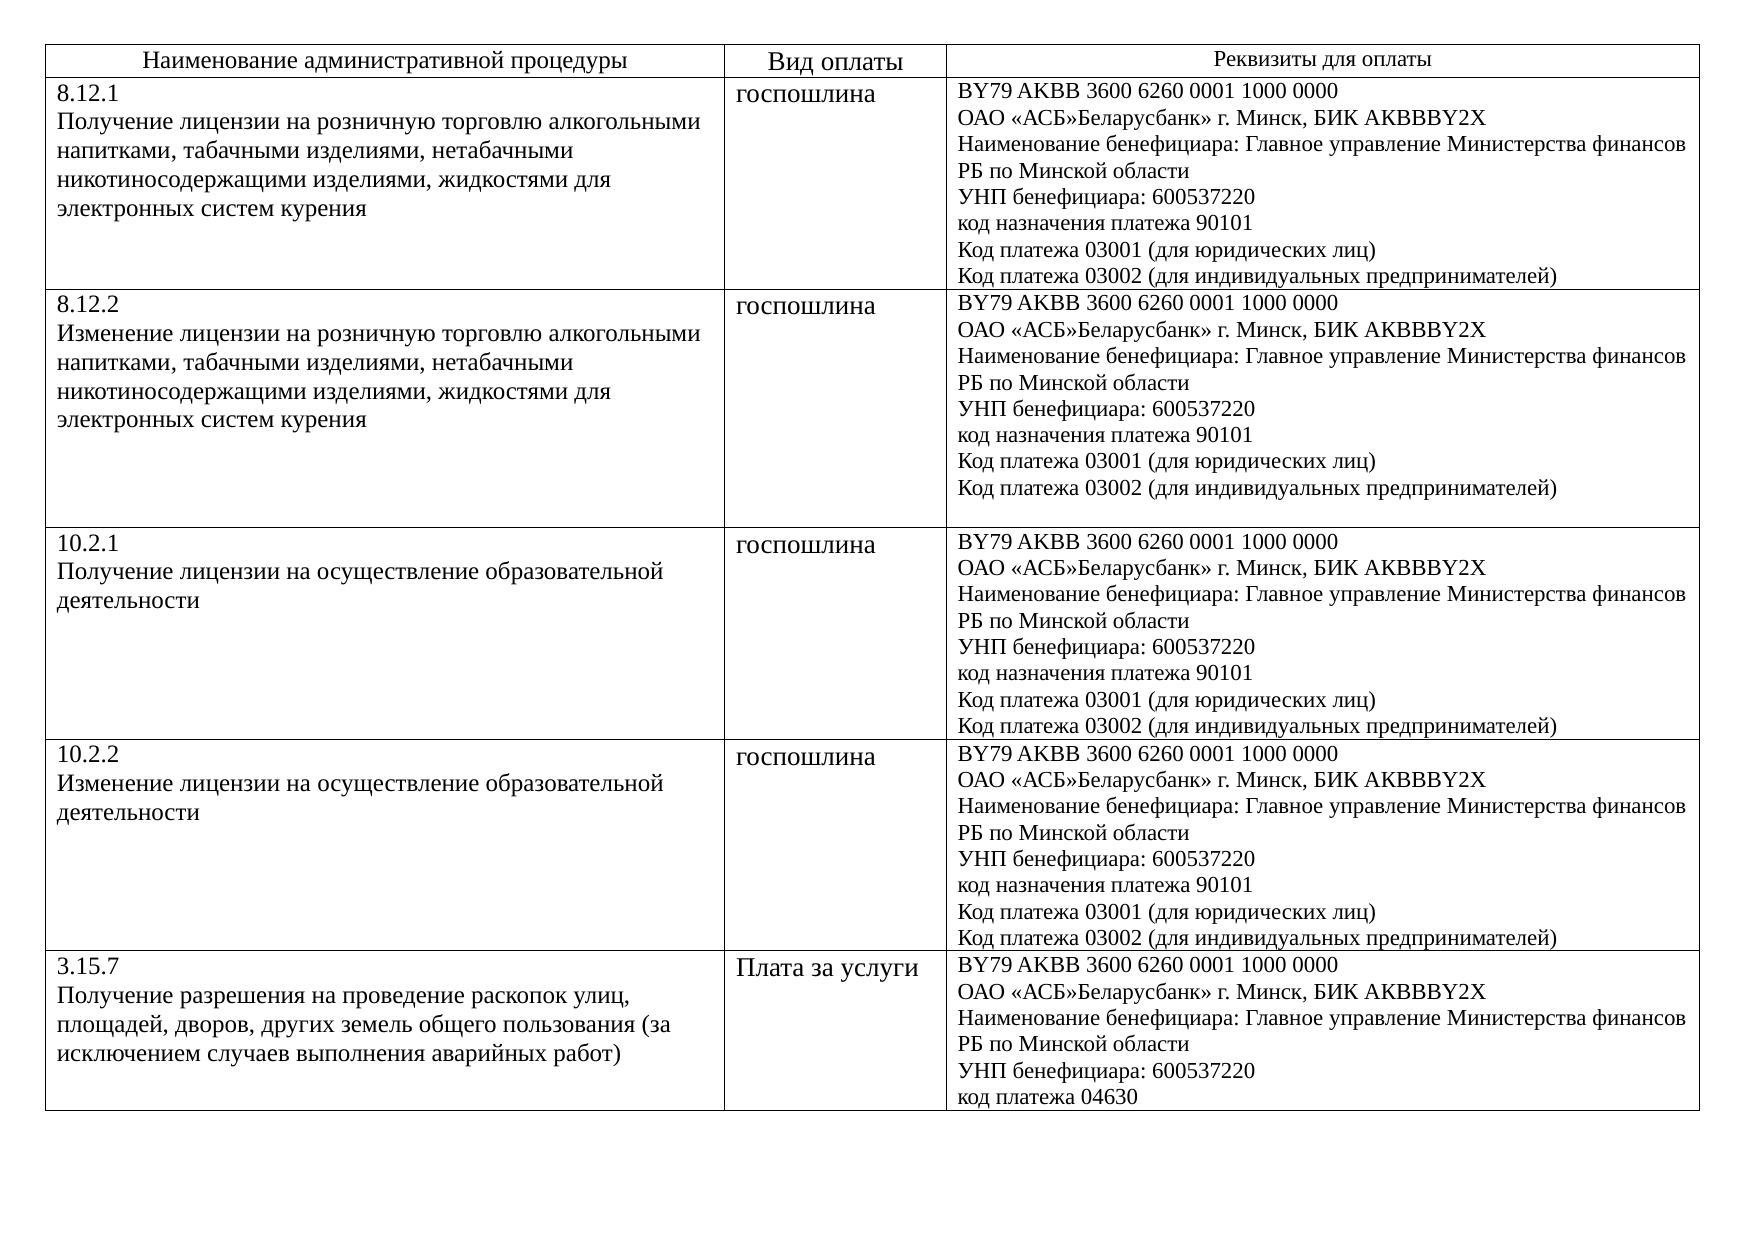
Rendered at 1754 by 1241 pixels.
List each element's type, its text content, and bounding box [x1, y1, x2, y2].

table_cell госпошлина [725, 290, 946, 527]
table_cell BY79 AKBB 3600 6260 0001 1000 0000 ОАО «АСБ»Беларусбанк» г. Минск, БИК АКВВВY2X Наименование бенефициара: Главное управление Министерства финансов РБ по Минской области УНП бенефициара: 600537220 код назначения платежа 90101 Код платежа 03001 (для юридических лиц) Код платежа 03002 (для индивидуальных предпринимателей) [947, 290, 1699, 527]
table_header Реквизиты для оплаты [947, 45, 1699, 77]
table_cell 10.2.2 Изменение лицензии на осуществление образовательной деятельности [46, 740, 724, 950]
table_cell BY79 AKBB 3600 6260 0001 1000 0000 ОАО «АСБ»Беларусбанк» г. Минск, БИК АКВВВY2X Наименование бенефициара: Главное управление Министерства финансов РБ по Минской области УНП бенефициара: 600537220 код назначения платежа 90101 Код платежа 03001 (для юридических лиц) Код платежа 03002 (для индивидуальных предпринимателей) [947, 740, 1699, 950]
table_cell BY79 AKBB 3600 6260 0001 1000 0000 ОАО «АСБ»Беларусбанк» г. Минск, БИК АКВВВY2X Наименование бенефициара: Главное управление Министерства финансов РБ по Минской области УНП бенефициара: 600537220 код назначения платежа 90101 Код платежа 03001 (для юридических лиц) Код платежа 03002 (для индивидуальных предпринимателей) [947, 528, 1699, 738]
table_cell госпошлина [725, 528, 946, 738]
table_cell Плата за услуги [725, 951, 946, 1109]
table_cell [46, 951, 724, 1109]
table_cell госпошлина [725, 78, 946, 288]
table_cell 8.12.2 Изменение лицензии на розничную торговлю алкогольными напитками, табачными изделиями, нетабачными никотиносодержащими изделиями, жидкостями для электронных систем курения [46, 290, 724, 527]
table_header Вид оплаты [725, 45, 946, 77]
table_header Наименование административной процедуры [46, 45, 724, 77]
table_cell госпошлина [725, 740, 946, 950]
table_cell 10.2.1 Получение лицензии на осуществление образовательной деятельности [46, 528, 724, 738]
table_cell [947, 951, 1699, 1109]
table_cell BY79 AKBB 3600 6260 0001 1000 0000 ОАО «АСБ»Беларусбанк» г. Минск, БИК АКВВВY2X Наименование бенефициара: Главное управление Министерства финансов РБ по Минской области УНП бенефициара: 600537220 код назначения платежа 90101 Код платежа 03001 (для юридических лиц) Код платежа 03002 (для индивидуальных предпринимателей) [947, 78, 1699, 288]
table_cell 8.12.1 Получение лицензии на розничную торговлю алкогольными напитками, табачными изделиями, нетабачными никотиносодержащими изделиями, жидкостями для электронных систем курения [46, 78, 724, 288]
